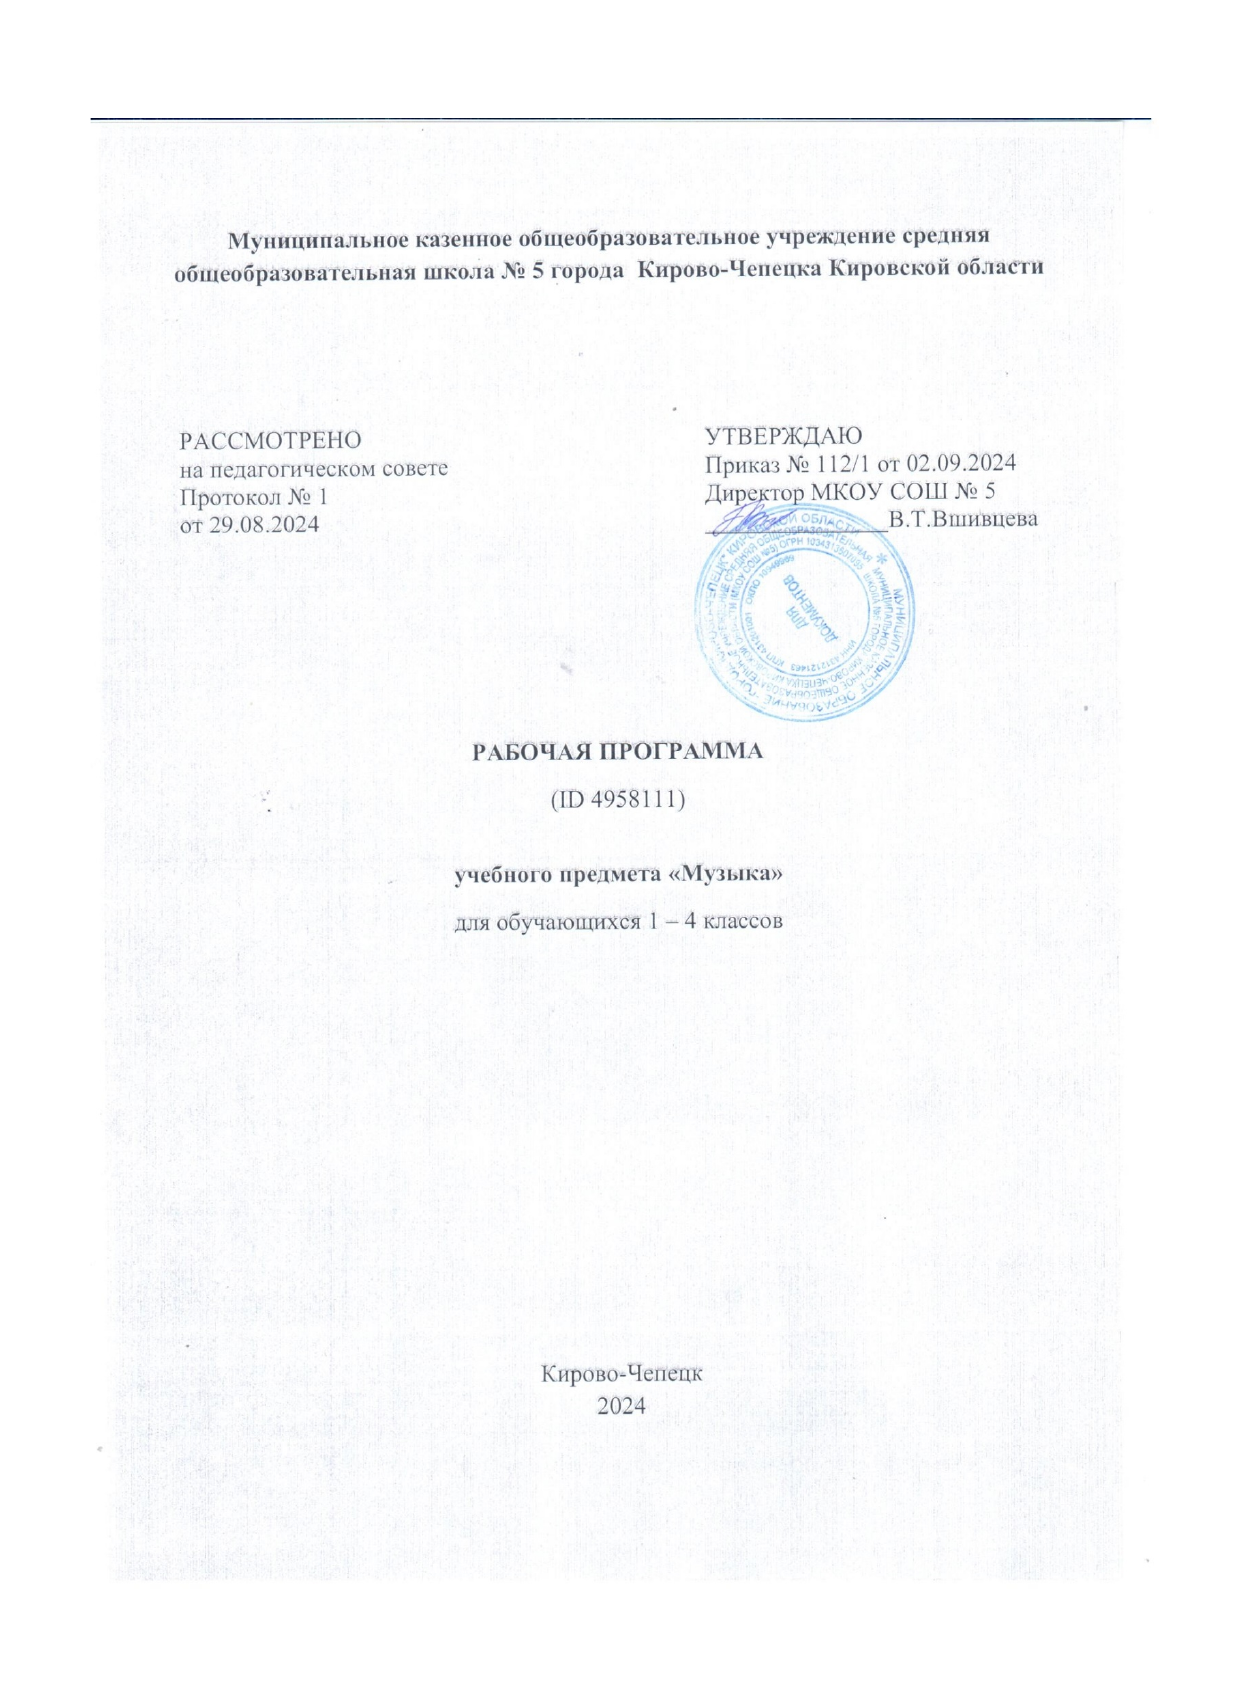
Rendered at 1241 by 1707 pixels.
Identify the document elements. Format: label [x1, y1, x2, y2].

picture [90, 118, 1161, 1589]
